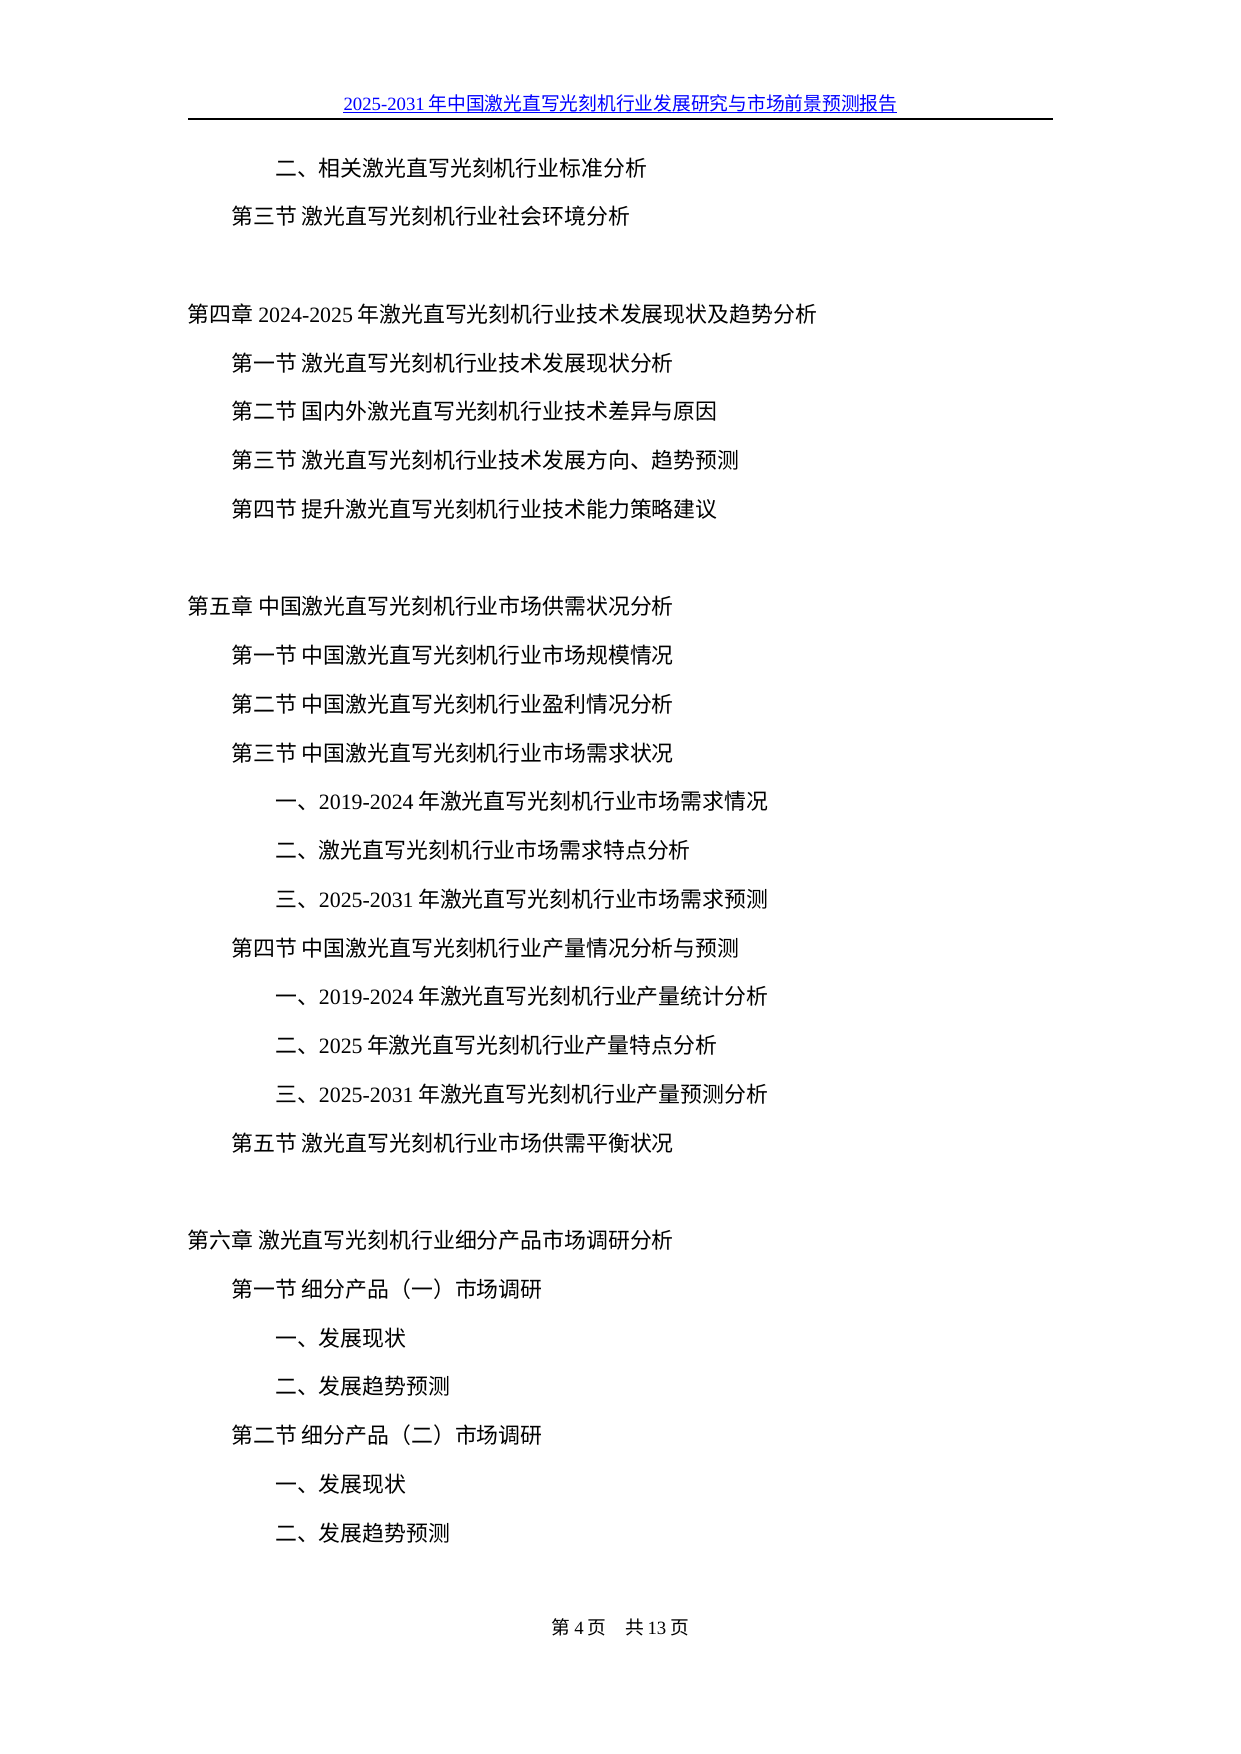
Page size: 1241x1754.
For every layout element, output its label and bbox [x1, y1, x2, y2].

text [187, 150, 1053, 1548]
